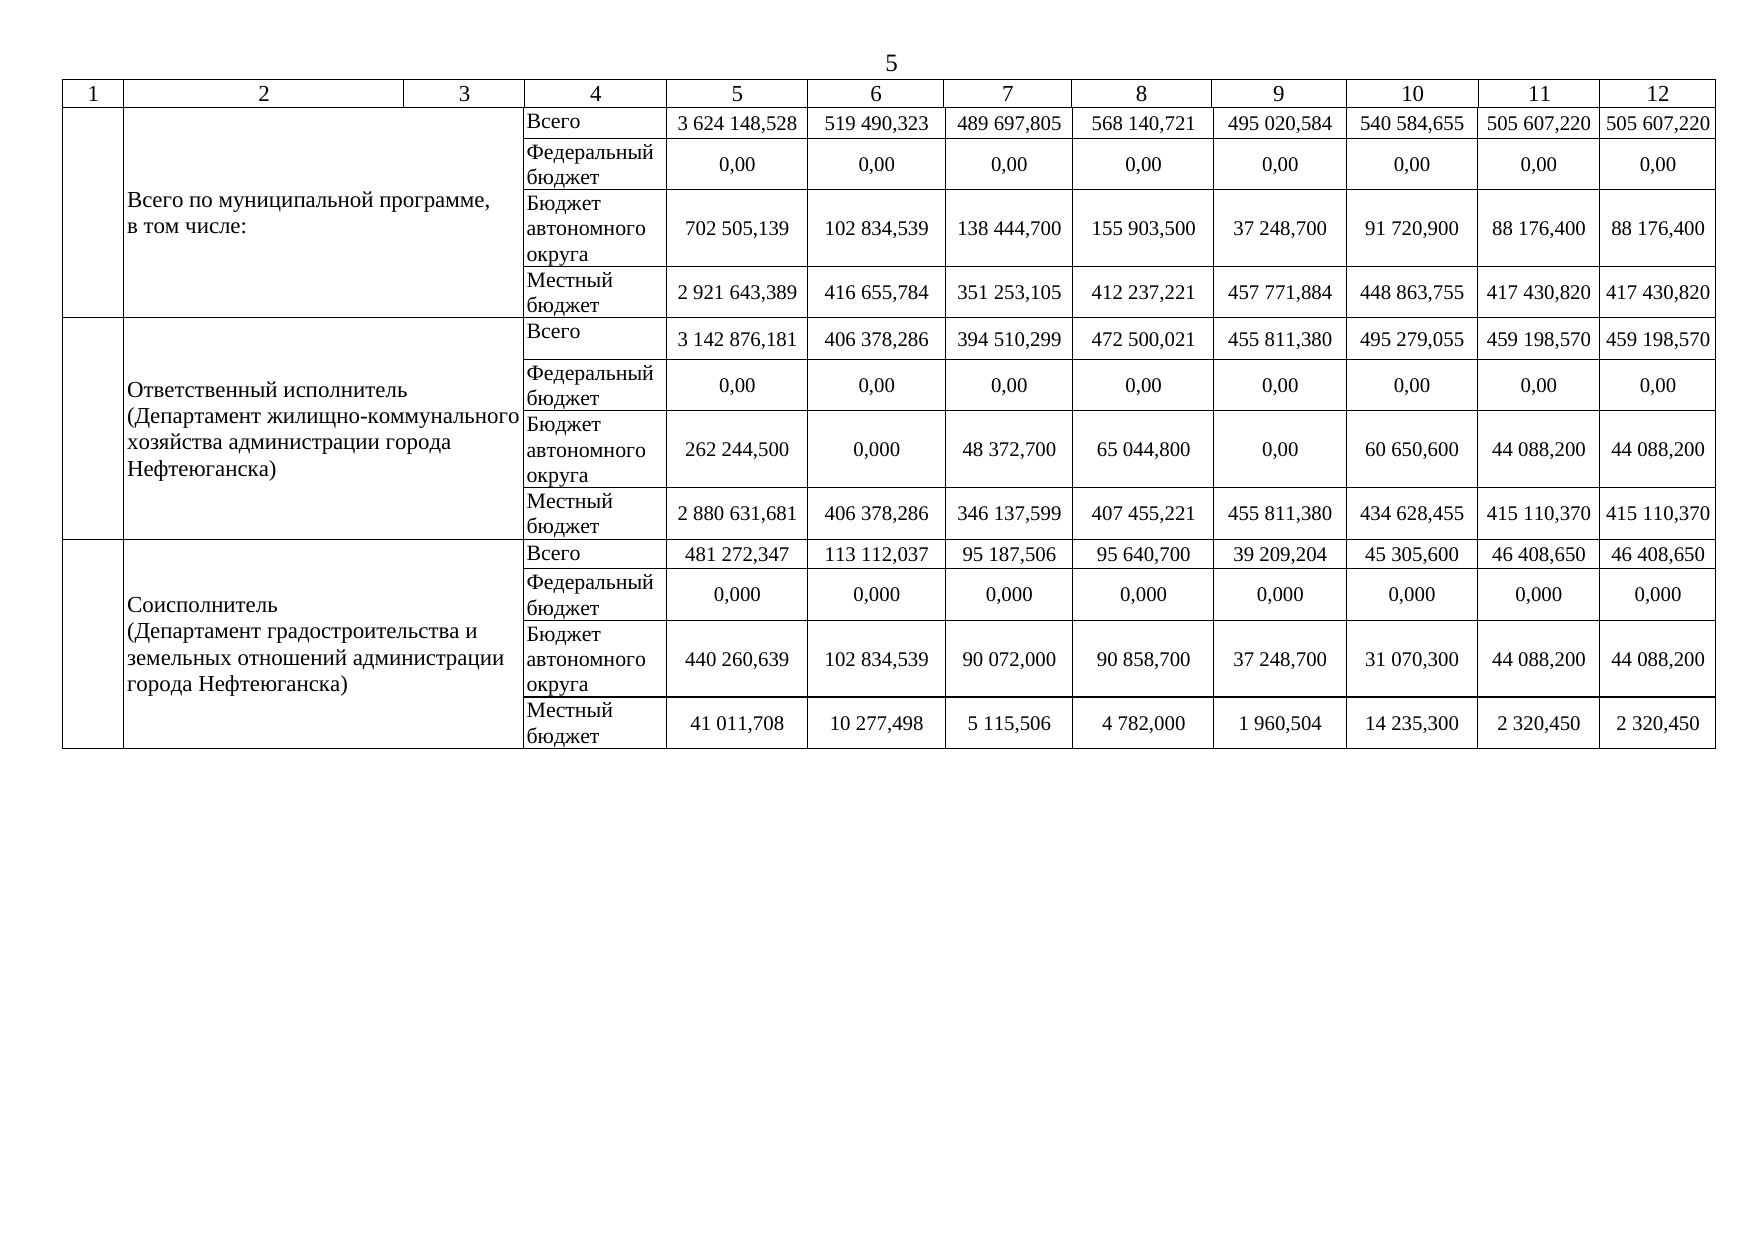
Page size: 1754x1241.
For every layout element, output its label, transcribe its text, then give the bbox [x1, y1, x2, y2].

table_cell 489 697,805 [946, 108, 1072, 138]
table_cell 457 771,884 [1214, 267, 1346, 317]
table_cell 6 [808, 80, 943, 107]
table_cell 0,000 [1600, 569, 1715, 620]
table_cell 459 198,570 [1478, 318, 1599, 359]
table_cell 2 921 643,389 [667, 267, 807, 317]
table_cell Бюджет автономного округа [524, 190, 666, 266]
table_cell Всего [524, 540, 666, 568]
table_cell 262 244,500 [667, 411, 807, 487]
table_cell 0,000 [1347, 569, 1477, 620]
table_cell 415 110,370 [1600, 488, 1715, 538]
table_cell 44 088,200 [1478, 411, 1599, 487]
table_cell 2 320,450 [1600, 698, 1715, 748]
table_cell 2 880 631,681 [667, 488, 807, 538]
table_cell 351 253,105 [946, 267, 1072, 317]
table_cell 46 408,650 [1478, 540, 1599, 568]
table_cell 102 834,539 [808, 190, 945, 266]
table_cell 407 455,221 [1073, 488, 1213, 538]
table_cell 14 235,300 [1347, 698, 1477, 748]
table_cell 0,00 [1214, 411, 1346, 487]
table_cell 90 858,700 [1073, 621, 1213, 696]
table_cell 2 [124, 80, 403, 107]
table_cell 0,00 [808, 360, 945, 410]
table_cell 0,00 [1478, 360, 1599, 410]
table_cell 44 088,200 [1600, 411, 1715, 487]
table_cell 0,00 [1214, 139, 1346, 189]
table_cell 10 [1347, 80, 1478, 107]
table_cell 0,000 [808, 569, 945, 620]
table_cell [63, 318, 123, 538]
table_cell 10 277,498 [808, 698, 945, 748]
table_cell 113 112,037 [808, 540, 945, 568]
table_cell 0,00 [1478, 139, 1599, 189]
table_cell 412 237,221 [1073, 267, 1213, 317]
table_cell 138 444,700 [946, 190, 1072, 266]
table_cell 0,00 [1214, 360, 1346, 410]
table_cell 8 [1072, 80, 1211, 107]
table_cell 39 209,204 [1214, 540, 1346, 568]
table_cell 102 834,539 [808, 621, 945, 696]
table_cell 0,00 [946, 360, 1072, 410]
table_cell 416 655,784 [808, 267, 945, 317]
table_cell 60 650,600 [1347, 411, 1477, 487]
table_cell 44 088,200 [1600, 621, 1715, 696]
table_cell 155 903,500 [1073, 190, 1213, 266]
table_cell 0,000 [1478, 569, 1599, 620]
table_cell 406 378,286 [808, 488, 945, 538]
table_cell Соисполнитель (Департамент градостроительства и земельных отношений администрации города Нефтеюганска) [124, 540, 523, 748]
table_cell 0,00 [1600, 360, 1715, 410]
table_cell 88 176,400 [1600, 190, 1715, 266]
table_cell 0,000 [808, 411, 945, 487]
table_cell Бюджет автономного округа [524, 621, 666, 696]
table_cell 37 248,700 [1214, 621, 1346, 696]
table_cell 0,00 [1347, 360, 1477, 410]
table_cell 0,00 [1600, 139, 1715, 189]
table_cell 88 176,400 [1478, 190, 1599, 266]
table_cell 505 607,220 [1478, 108, 1599, 138]
table_cell 3 [404, 80, 524, 107]
table_cell 0,000 [1214, 569, 1346, 620]
table_cell [63, 108, 123, 317]
table_cell 37 248,700 [1214, 190, 1346, 266]
table_cell 48 372,700 [946, 411, 1072, 487]
table_cell 417 430,820 [1478, 267, 1599, 317]
table_cell 7 [944, 80, 1071, 107]
table_cell Местный бюджет [524, 698, 666, 748]
table_cell 0,00 [667, 360, 807, 410]
table_cell 90 072,000 [946, 621, 1072, 696]
table_cell 41 011,708 [667, 698, 807, 748]
table_cell 95 640,700 [1073, 540, 1213, 568]
table_cell 3 624 148,528 [667, 108, 807, 138]
table_cell 0,000 [667, 569, 807, 620]
table_cell 91 720,900 [1347, 190, 1477, 266]
table_cell 346 137,599 [946, 488, 1072, 538]
table_cell 1 [63, 80, 123, 107]
table_cell Всего [524, 318, 666, 359]
table_cell 1 960,504 [1214, 698, 1346, 748]
table_cell Ответственный исполнитель (Департамент жилищно-коммунального хозяйства администрации города Нефтеюганска) [124, 318, 523, 538]
table_cell 481 272,347 [667, 540, 807, 568]
table_cell 406 378,286 [808, 318, 945, 359]
table_cell 505 607,220 [1600, 108, 1715, 138]
table_cell [63, 540, 123, 748]
table_cell 455 811,380 [1214, 318, 1346, 359]
table_cell Федеральный бюджет [524, 360, 666, 410]
table_cell 472 500,021 [1073, 318, 1213, 359]
table_cell 0,000 [1073, 569, 1213, 620]
table_cell 440 260,639 [667, 621, 807, 696]
table_cell 5 [667, 80, 807, 107]
table_cell 455 811,380 [1214, 488, 1346, 538]
table_cell 4 782,000 [1073, 698, 1213, 748]
table_cell 44 088,200 [1478, 621, 1599, 696]
table_cell 31 070,300 [1347, 621, 1477, 696]
table_cell 3 142 876,181 [667, 318, 807, 359]
table_cell 415 110,370 [1478, 488, 1599, 538]
table_cell Местный бюджет [524, 267, 666, 317]
table_cell 568 140,721 [1073, 108, 1213, 138]
table_cell 0,00 [808, 139, 945, 189]
table_cell 45 305,600 [1347, 540, 1477, 568]
table_cell Бюджет автономного округа [524, 411, 666, 487]
table_cell 0,00 [1073, 360, 1213, 410]
table_cell 5 115,506 [946, 698, 1072, 748]
table_cell Местный бюджет [524, 488, 666, 538]
table_cell 9 [1212, 80, 1346, 107]
table_cell 495 020,584 [1214, 108, 1346, 138]
table_cell 394 510,299 [946, 318, 1072, 359]
table_cell 12 [1600, 80, 1715, 107]
table_cell 448 863,755 [1347, 267, 1477, 317]
table_cell 0,00 [1347, 139, 1477, 189]
table_cell 702 505,139 [667, 190, 807, 266]
table_cell Федеральный бюджет [524, 569, 666, 620]
table_cell Федеральный бюджет [524, 139, 666, 189]
table_cell 0,00 [667, 139, 807, 189]
table_cell 434 628,455 [1347, 488, 1477, 538]
table_cell 11 [1479, 80, 1599, 107]
table_cell 417 430,820 [1600, 267, 1715, 317]
table_cell 95 187,506 [946, 540, 1072, 568]
table_cell Всего [524, 108, 666, 138]
table_cell 540 584,655 [1347, 108, 1477, 138]
table_cell 0,00 [1073, 139, 1213, 189]
table_cell 519 490,323 [808, 108, 945, 138]
table_cell 46 408,650 [1600, 540, 1715, 568]
table_cell 65 044,800 [1073, 411, 1213, 487]
table_cell 459 198,570 [1600, 318, 1715, 359]
table_cell 2 320,450 [1478, 698, 1599, 748]
table_cell 4 [525, 80, 666, 107]
table_cell 495 279,055 [1347, 318, 1477, 359]
table_cell 0,000 [946, 569, 1072, 620]
table_cell Всего по муниципальной программе, в том числе: [124, 108, 523, 317]
table_cell 0,00 [946, 139, 1072, 189]
